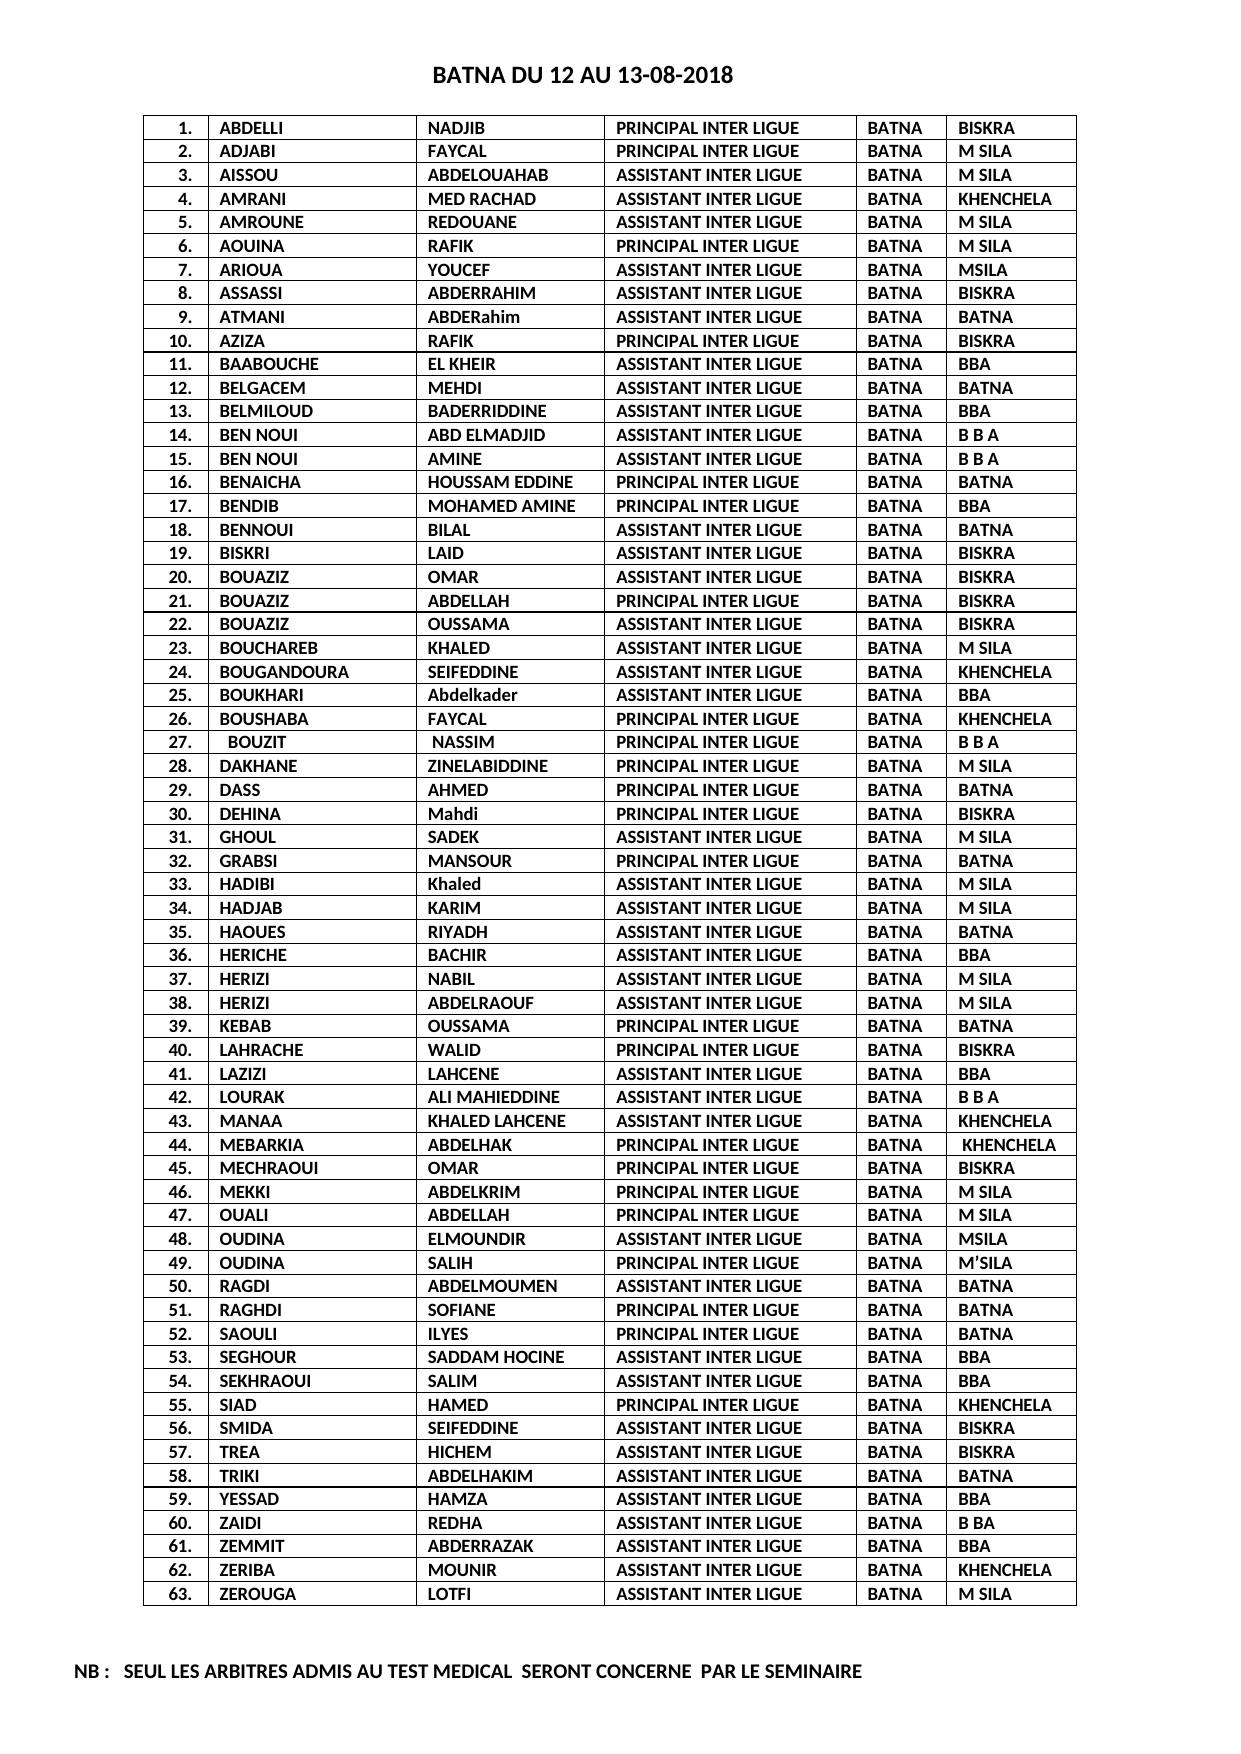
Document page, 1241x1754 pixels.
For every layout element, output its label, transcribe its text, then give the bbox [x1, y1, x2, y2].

table_cell [144, 1511, 208, 1534]
table_cell B B A [947, 1085, 1076, 1108]
table_header NADJIB [417, 116, 604, 138]
table_cell BACHIR [417, 944, 604, 966]
table_cell AHMED [417, 778, 604, 801]
table_cell B BA [947, 1511, 1076, 1534]
table_cell PRINCIPAL INTER LIGUE [605, 754, 856, 777]
table_cell ASSISTANT INTER LIGUE [605, 920, 856, 942]
table_cell BATNA [857, 234, 946, 257]
table_cell [144, 636, 208, 659]
table_cell BATNA [947, 305, 1076, 328]
table_cell ZEMMIT [209, 1535, 416, 1557]
table_header BATNA [857, 116, 946, 138]
table_cell BISKRI [209, 542, 416, 564]
table_cell PRINCIPAL INTER LIGUE [605, 849, 856, 872]
table_cell ASSISTANT INTER LIGUE [605, 896, 856, 919]
table_cell MSILA [947, 258, 1076, 280]
table_cell [144, 400, 208, 422]
table_cell [144, 1440, 208, 1463]
table_cell BISKRA [947, 281, 1076, 304]
table_cell ASSISTANT INTER LIGUE [605, 1511, 856, 1534]
table_cell ABDERRAZAK [417, 1535, 604, 1557]
table_cell BATNA [857, 636, 946, 659]
table_cell [144, 1133, 208, 1155]
table_cell YESSAD [209, 1488, 416, 1510]
table_cell REDHA [417, 1511, 604, 1534]
table_cell BATNA [947, 1464, 1076, 1486]
table_cell BATNA [857, 896, 946, 919]
table_cell OUDINA [209, 1227, 416, 1250]
table_cell ASSISTANT INTER LIGUE [605, 1558, 856, 1581]
table_cell WALID [417, 1038, 604, 1061]
table_cell [144, 565, 208, 588]
table_cell LAHRACHE [209, 1038, 416, 1061]
table_cell M SILA [947, 1582, 1076, 1604]
table_cell [144, 353, 208, 375]
table_cell PRINCIPAL INTER LIGUE [605, 494, 856, 517]
table_cell GHOUL [209, 825, 416, 848]
table_cell SEIFEDDINE [417, 1416, 604, 1439]
table_cell ASSISTANT INTER LIGUE [605, 376, 856, 399]
table_cell DEHINA [209, 802, 416, 824]
table_cell KHENCHELA [947, 1109, 1076, 1132]
table_cell FAYCAL [417, 707, 604, 730]
table_cell BATNA [857, 211, 946, 233]
table_cell BBA [947, 1488, 1076, 1510]
table_cell BATNA [857, 494, 946, 517]
table_cell BATNA [947, 518, 1076, 541]
table_cell KHENCHELA [947, 1133, 1076, 1155]
table_cell ASSISTANT INTER LIGUE [605, 660, 856, 682]
table_cell HADJAB [209, 896, 416, 919]
table_cell BATNA [947, 471, 1076, 493]
table_cell BILAL [417, 518, 604, 541]
table_cell LOTFI [417, 1582, 604, 1604]
table_cell M SILA [947, 211, 1076, 233]
table_cell ASSISTANT INTER LIGUE [605, 1346, 856, 1368]
table_cell PRINCIPAL INTER LIGUE [605, 1133, 856, 1155]
table_cell SALIH [417, 1251, 604, 1273]
table_cell GRABSI [209, 849, 416, 872]
table_cell [144, 187, 208, 209]
table_cell RAFIK [417, 329, 604, 351]
table_cell SALIM [417, 1369, 604, 1392]
table_cell BATNA [857, 1180, 946, 1203]
table_cell [144, 305, 208, 328]
table_cell ABD ELMADJID [417, 423, 604, 446]
table_cell RAGHDI [209, 1298, 416, 1321]
table_cell OUSSAMA [417, 1015, 604, 1037]
table_cell BEN NOUI [209, 447, 416, 469]
table_cell [144, 1346, 208, 1368]
table_cell LAHCENE [417, 1062, 604, 1084]
table_cell [144, 1369, 208, 1392]
table_cell BATNA [947, 1322, 1076, 1344]
table_cell MOHAMED AMINE [417, 494, 604, 517]
table_cell [144, 896, 208, 919]
table_cell BATNA [857, 967, 946, 990]
table_cell RAFIK [417, 234, 604, 257]
table_cell BATNA [857, 731, 946, 753]
table_cell SEIFEDDINE [417, 660, 604, 682]
table_cell BATNA [857, 1535, 946, 1557]
table_cell B B A [947, 447, 1076, 469]
table_cell Khaled [417, 873, 604, 895]
table_cell BATNA [857, 802, 946, 824]
table_cell BOUZIT [209, 731, 416, 753]
table_cell ABDELOUAHAB [417, 163, 604, 186]
table_cell BATNA [857, 329, 946, 351]
table_cell [144, 1298, 208, 1321]
table_cell ZINELABIDDINE [417, 754, 604, 777]
table_cell BATNA [857, 849, 946, 872]
table_cell ASSISTANT INTER LIGUE [605, 353, 856, 375]
table_cell ATMANI [209, 305, 416, 328]
table_cell AMROUNE [209, 211, 416, 233]
table_cell DAKHANE [209, 754, 416, 777]
table_cell BATNA [857, 944, 946, 966]
table_cell [144, 1015, 208, 1037]
table_cell BBA [947, 944, 1076, 966]
table_cell BATNA [857, 258, 946, 280]
text BATNA DU 12 AU 13-08-2018 [74, 59, 1092, 89]
table_cell BATNA [857, 1251, 946, 1273]
table_cell [144, 1322, 208, 1344]
table_cell ASSISTANT INTER LIGUE [605, 281, 856, 304]
table_cell HADIBI [209, 873, 416, 895]
table_cell [144, 849, 208, 872]
table_cell M SILA [947, 967, 1076, 990]
table_cell BATNA [857, 1369, 946, 1392]
table_cell SEGHOUR [209, 1346, 416, 1368]
text NB : SEUL LES ARBITRES ADMIS AU TEST MEDICAL SERONT CONCERNE PAR LE SEMINAIRE [74, 1658, 1092, 1684]
table_cell MED RACHAD [417, 187, 604, 209]
table_cell M’SILA [947, 1251, 1076, 1273]
table_cell BATNA [857, 1393, 946, 1415]
table_cell [144, 376, 208, 399]
table_cell BATNA [857, 187, 946, 209]
table_cell [144, 825, 208, 848]
table_cell PRINCIPAL INTER LIGUE [605, 329, 856, 351]
table_cell ASSISTANT INTER LIGUE [605, 1416, 856, 1439]
table_cell MEKKI [209, 1180, 416, 1203]
table_cell Mahdi [417, 802, 604, 824]
table_cell ASSISTANT INTER LIGUE [605, 565, 856, 588]
table_cell BATNA [857, 1322, 946, 1344]
table_cell SADEK [417, 825, 604, 848]
table_cell OUDINA [209, 1251, 416, 1273]
table_cell BISKRA [947, 542, 1076, 564]
table_cell PRINCIPAL INTER LIGUE [605, 471, 856, 493]
table_cell Abdelkader [417, 684, 604, 706]
table_cell BOUKHARI [209, 684, 416, 706]
table_cell BBA [947, 1369, 1076, 1392]
table_cell BATNA [857, 1464, 946, 1486]
table_cell HOUSSAM EDDINE [417, 471, 604, 493]
table_cell BISKRA [947, 329, 1076, 351]
table_cell ASSISTANT INTER LIGUE [605, 684, 856, 706]
table_cell [144, 1038, 208, 1061]
table_cell RIYADH [417, 920, 604, 942]
table_cell ASSISTANT INTER LIGUE [605, 1582, 856, 1604]
table_cell BATNA [857, 565, 946, 588]
table_cell ARIOUA [209, 258, 416, 280]
table_cell ASSISTANT INTER LIGUE [605, 967, 856, 990]
table_cell BBA [947, 353, 1076, 375]
table_cell BATNA [857, 1416, 946, 1439]
table_cell [144, 660, 208, 682]
table_cell MEHDI [417, 376, 604, 399]
table_cell PRINCIPAL INTER LIGUE [605, 1156, 856, 1179]
table_cell BOUAZIZ [209, 613, 416, 635]
table_cell BATNA [857, 1038, 946, 1061]
table_cell BATNA [857, 1015, 946, 1037]
table_cell [144, 163, 208, 186]
table_cell ASSISTANT INTER LIGUE [605, 1535, 856, 1557]
table_header BISKRA [947, 116, 1076, 138]
table_cell ABDERahim [417, 305, 604, 328]
table_cell BATNA [857, 1085, 946, 1108]
table_cell [144, 518, 208, 541]
table_header ABDELLI [209, 116, 416, 138]
table_cell [144, 944, 208, 966]
table_cell [144, 234, 208, 257]
table_cell BATNA [947, 1015, 1076, 1037]
table_cell BATNA [857, 920, 946, 942]
table_cell ASSISTANT INTER LIGUE [605, 187, 856, 209]
table_cell TREA [209, 1440, 416, 1463]
table_cell BISKRA [947, 1038, 1076, 1061]
table_cell BENAICHA [209, 471, 416, 493]
table_cell BATNA [857, 707, 946, 730]
table_cell BATNA [857, 1558, 946, 1581]
table_cell [144, 589, 208, 611]
table_cell [144, 1275, 208, 1297]
table_cell BATNA [857, 589, 946, 611]
table_cell M SILA [947, 754, 1076, 777]
table_cell AMINE [417, 447, 604, 469]
table_cell [144, 1488, 208, 1510]
table_cell BATNA [857, 1062, 946, 1084]
table_cell BISKRA [947, 613, 1076, 635]
table_cell AOUINA [209, 234, 416, 257]
table_cell PRINCIPAL INTER LIGUE [605, 731, 856, 753]
table_cell [144, 873, 208, 895]
table_cell BBA [947, 1062, 1076, 1084]
table_cell TRIKI [209, 1464, 416, 1486]
table_cell PRINCIPAL INTER LIGUE [605, 1180, 856, 1203]
table_cell PRINCIPAL INTER LIGUE [605, 802, 856, 824]
table_cell BATNA [857, 1156, 946, 1179]
table_cell ASSISTANT INTER LIGUE [605, 613, 856, 635]
table_cell BATNA [857, 518, 946, 541]
table_cell ASSISTANT INTER LIGUE [605, 1227, 856, 1250]
table_cell ILYES [417, 1322, 604, 1344]
table_cell HAMED [417, 1393, 604, 1415]
table_cell PRINCIPAL INTER LIGUE [605, 140, 856, 162]
table_cell BATNA [857, 1440, 946, 1463]
table_cell BATNA [857, 1204, 946, 1226]
table_cell PRINCIPAL INTER LIGUE [605, 707, 856, 730]
table_cell ASSISTANT INTER LIGUE [605, 258, 856, 280]
table_cell KHENCHELA [947, 660, 1076, 682]
table_cell [144, 447, 208, 469]
table_cell BATNA [857, 873, 946, 895]
table_cell [144, 684, 208, 706]
table_cell PRINCIPAL INTER LIGUE [605, 1251, 856, 1273]
table_cell [144, 991, 208, 1013]
table_cell [144, 140, 208, 162]
table_cell M SILA [947, 636, 1076, 659]
table_cell BBA [947, 494, 1076, 517]
table_cell BATNA [857, 1275, 946, 1297]
table_cell [144, 1085, 208, 1108]
table_cell B B A [947, 423, 1076, 446]
table_cell SEKHRAOUI [209, 1369, 416, 1392]
table_cell ASSISTANT INTER LIGUE [605, 518, 856, 541]
table_cell [144, 1204, 208, 1226]
table_cell BATNA [857, 447, 946, 469]
table_cell AISSOU [209, 163, 416, 186]
table_cell BOUSHABA [209, 707, 416, 730]
table_cell BADERRIDDINE [417, 400, 604, 422]
table_cell PRINCIPAL INTER LIGUE [605, 1322, 856, 1344]
table_cell BENNOUI [209, 518, 416, 541]
table_cell M SILA [947, 140, 1076, 162]
table_cell [144, 731, 208, 753]
table_cell BATNA [857, 1227, 946, 1250]
table_cell B B A [947, 731, 1076, 753]
table_cell SOFIANE [417, 1298, 604, 1321]
table_cell KHENCHELA [947, 707, 1076, 730]
table_cell MANSOUR [417, 849, 604, 872]
table_cell KEBAB [209, 1015, 416, 1037]
table_cell KHALED LAHCENE [417, 1109, 604, 1132]
table_cell HAMZA [417, 1488, 604, 1510]
table_cell BBA [947, 400, 1076, 422]
table_cell PRINCIPAL INTER LIGUE [605, 1015, 856, 1037]
table_cell BBA [947, 1346, 1076, 1368]
table_cell MSILA [947, 1227, 1076, 1250]
table_cell BATNA [857, 613, 946, 635]
table_cell ASSASSI [209, 281, 416, 304]
table_cell ZAIDI [209, 1511, 416, 1534]
table_cell [144, 471, 208, 493]
table_cell [144, 754, 208, 777]
table_cell BATNA [857, 684, 946, 706]
table_cell ABDELRAOUF [417, 991, 604, 1013]
table_cell BATNA [947, 849, 1076, 872]
table_cell ASSISTANT INTER LIGUE [605, 1464, 856, 1486]
table_cell NASSIM [417, 731, 604, 753]
table_cell [144, 967, 208, 990]
table_cell ABDELLAH [417, 589, 604, 611]
table_cell [144, 1156, 208, 1179]
table_header [144, 116, 208, 138]
table_cell BENDIB [209, 494, 416, 517]
table_cell [144, 281, 208, 304]
table_cell [144, 542, 208, 564]
table_cell [144, 1180, 208, 1203]
table_cell HERICHE [209, 944, 416, 966]
table_cell HERIZI [209, 967, 416, 990]
table_cell PRINCIPAL INTER LIGUE [605, 1038, 856, 1061]
table_cell BISKRA [947, 1416, 1076, 1439]
table_cell [144, 802, 208, 824]
table_cell BOUGANDOURA [209, 660, 416, 682]
table_cell BISKRA [947, 802, 1076, 824]
table_cell ALI MAHIEDDINE [417, 1085, 604, 1108]
table_cell MECHRAOUI [209, 1156, 416, 1179]
table_cell BATNA [857, 140, 946, 162]
table_cell SMIDA [209, 1416, 416, 1439]
table_cell KHALED [417, 636, 604, 659]
table_cell BATNA [857, 1298, 946, 1321]
table_cell ASSISTANT INTER LIGUE [605, 423, 856, 446]
table_cell ASSISTANT INTER LIGUE [605, 1488, 856, 1510]
table_cell [144, 1535, 208, 1557]
table_cell BATNA [857, 660, 946, 682]
table_cell [144, 329, 208, 351]
table_cell PRINCIPAL INTER LIGUE [605, 589, 856, 611]
table_cell BATNA [947, 1298, 1076, 1321]
table_cell M SILA [947, 1180, 1076, 1203]
table_cell ASSISTANT INTER LIGUE [605, 305, 856, 328]
table_cell BOUAZIZ [209, 565, 416, 588]
table_cell PRINCIPAL INTER LIGUE [605, 1393, 856, 1415]
table_cell OMAR [417, 565, 604, 588]
table_cell ASSISTANT INTER LIGUE [605, 542, 856, 564]
table_cell EL KHEIR [417, 353, 604, 375]
table_cell BATNA [857, 423, 946, 446]
table_cell [144, 1582, 208, 1604]
table_cell BISKRA [947, 1156, 1076, 1179]
table_cell [144, 423, 208, 446]
table_cell BATNA [947, 376, 1076, 399]
table_cell YOUCEF [417, 258, 604, 280]
table_cell MANAA [209, 1109, 416, 1132]
table_cell [144, 778, 208, 801]
table_cell BATNA [857, 1511, 946, 1534]
table_cell BATNA [857, 1109, 946, 1132]
table_cell SAOULI [209, 1322, 416, 1344]
table_cell ADJABI [209, 140, 416, 162]
table_cell ASSISTANT INTER LIGUE [605, 1085, 856, 1108]
table_cell REDOUANE [417, 211, 604, 233]
table_cell BELGACEM [209, 376, 416, 399]
table_cell BISKRA [947, 589, 1076, 611]
table_cell KARIM [417, 896, 604, 919]
table_cell BATNA [857, 991, 946, 1013]
table_cell ASSISTANT INTER LIGUE [605, 636, 856, 659]
table_cell ABDELHAK [417, 1133, 604, 1155]
table_cell BATNA [857, 305, 946, 328]
table_cell HERIZI [209, 991, 416, 1013]
table_cell BATNA [857, 1346, 946, 1368]
table_cell KHENCHELA [947, 187, 1076, 209]
table_cell [144, 211, 208, 233]
table_cell [144, 1251, 208, 1273]
table_cell ELMOUNDIR [417, 1227, 604, 1250]
table_cell [144, 1109, 208, 1132]
table_cell FAYCAL [417, 140, 604, 162]
table_cell [144, 613, 208, 635]
table_cell ASSISTANT INTER LIGUE [605, 825, 856, 848]
table_cell ASSISTANT INTER LIGUE [605, 1440, 856, 1463]
table_cell OMAR [417, 1156, 604, 1179]
table_cell PRINCIPAL INTER LIGUE [605, 234, 856, 257]
table_cell ZERIBA [209, 1558, 416, 1581]
table_cell ASSISTANT INTER LIGUE [605, 1369, 856, 1392]
table_cell ASSISTANT INTER LIGUE [605, 1062, 856, 1084]
table_cell BATNA [947, 1275, 1076, 1297]
table_cell AZIZA [209, 329, 416, 351]
table_cell BATNA [857, 754, 946, 777]
table_header PRINCIPAL INTER LIGUE [605, 116, 856, 138]
table_cell KHENCHELA [947, 1393, 1076, 1415]
table_cell PRINCIPAL INTER LIGUE [605, 1298, 856, 1321]
table_cell BATNA [857, 1488, 946, 1510]
table_cell ABDELLAH [417, 1204, 604, 1226]
table_cell [144, 1227, 208, 1250]
table_cell ASSISTANT INTER LIGUE [605, 1275, 856, 1297]
table_cell BATNA [857, 163, 946, 186]
table_cell BATNA [857, 1582, 946, 1604]
table_cell BOUCHAREB [209, 636, 416, 659]
table_cell [144, 1464, 208, 1486]
table_cell [144, 1062, 208, 1084]
table_cell KHENCHELA [947, 1558, 1076, 1581]
table_cell ASSISTANT INTER LIGUE [605, 163, 856, 186]
table_cell LOURAK [209, 1085, 416, 1108]
table_cell [144, 1393, 208, 1415]
table_cell ZEROUGA [209, 1582, 416, 1604]
table_cell OUSSAMA [417, 613, 604, 635]
table_cell M SILA [947, 896, 1076, 919]
table_cell BATNA [857, 281, 946, 304]
table_cell PRINCIPAL INTER LIGUE [605, 778, 856, 801]
table_cell ABDELHAKIM [417, 1464, 604, 1486]
table_cell M SILA [947, 873, 1076, 895]
table_cell HICHEM [417, 1440, 604, 1463]
table_cell [144, 1558, 208, 1581]
table_cell ASSISTANT INTER LIGUE [605, 944, 856, 966]
table_cell SADDAM HOCINE [417, 1346, 604, 1368]
table_cell BAABOUCHE [209, 353, 416, 375]
table_cell BISKRA [947, 1440, 1076, 1463]
table_cell BATNA [947, 778, 1076, 801]
table_cell [144, 920, 208, 942]
table_cell ABDERRAHIM [417, 281, 604, 304]
table_cell [144, 707, 208, 730]
table_cell ASSISTANT INTER LIGUE [605, 211, 856, 233]
table_cell PRINCIPAL INTER LIGUE [605, 1204, 856, 1226]
table_cell BBA [947, 1535, 1076, 1557]
table_cell M SILA [947, 1204, 1076, 1226]
table_cell MOUNIR [417, 1558, 604, 1581]
table_cell BBA [947, 684, 1076, 706]
table_cell ASSISTANT INTER LIGUE [605, 991, 856, 1013]
table_cell ASSISTANT INTER LIGUE [605, 400, 856, 422]
table_cell BATNA [857, 376, 946, 399]
table_cell RAGDI [209, 1275, 416, 1297]
table_cell M SILA [947, 234, 1076, 257]
table_cell BATNA [857, 542, 946, 564]
table_cell BEN NOUI [209, 423, 416, 446]
table_cell OUALI [209, 1204, 416, 1226]
table_cell ASSISTANT INTER LIGUE [605, 1109, 856, 1132]
table_cell BATNA [857, 1133, 946, 1155]
table_cell LAID [417, 542, 604, 564]
table_cell HAOUES [209, 920, 416, 942]
table_cell ABDELMOUMEN [417, 1275, 604, 1297]
table_cell BELMILOUD [209, 400, 416, 422]
table_cell [144, 258, 208, 280]
table_cell ABDELKRIM [417, 1180, 604, 1203]
table_cell [144, 494, 208, 517]
table_cell ASSISTANT INTER LIGUE [605, 447, 856, 469]
table_cell NABIL [417, 967, 604, 990]
table_cell BATNA [947, 920, 1076, 942]
table_cell SIAD [209, 1393, 416, 1415]
table_cell BOUAZIZ [209, 589, 416, 611]
table_cell DASS [209, 778, 416, 801]
table_cell ASSISTANT INTER LIGUE [605, 873, 856, 895]
table_cell BATNA [857, 471, 946, 493]
table_cell BATNA [857, 825, 946, 848]
table_cell M SILA [947, 825, 1076, 848]
table_cell AMRANI [209, 187, 416, 209]
table_cell M SILA [947, 991, 1076, 1013]
table_cell MEBARKIA [209, 1133, 416, 1155]
table_cell LAZIZI [209, 1062, 416, 1084]
table_cell [144, 1416, 208, 1439]
table_cell BISKRA [947, 565, 1076, 588]
table_cell BATNA [857, 353, 946, 375]
table_cell BATNA [857, 778, 946, 801]
table_cell BATNA [857, 400, 946, 422]
table_cell M SILA [947, 163, 1076, 186]
